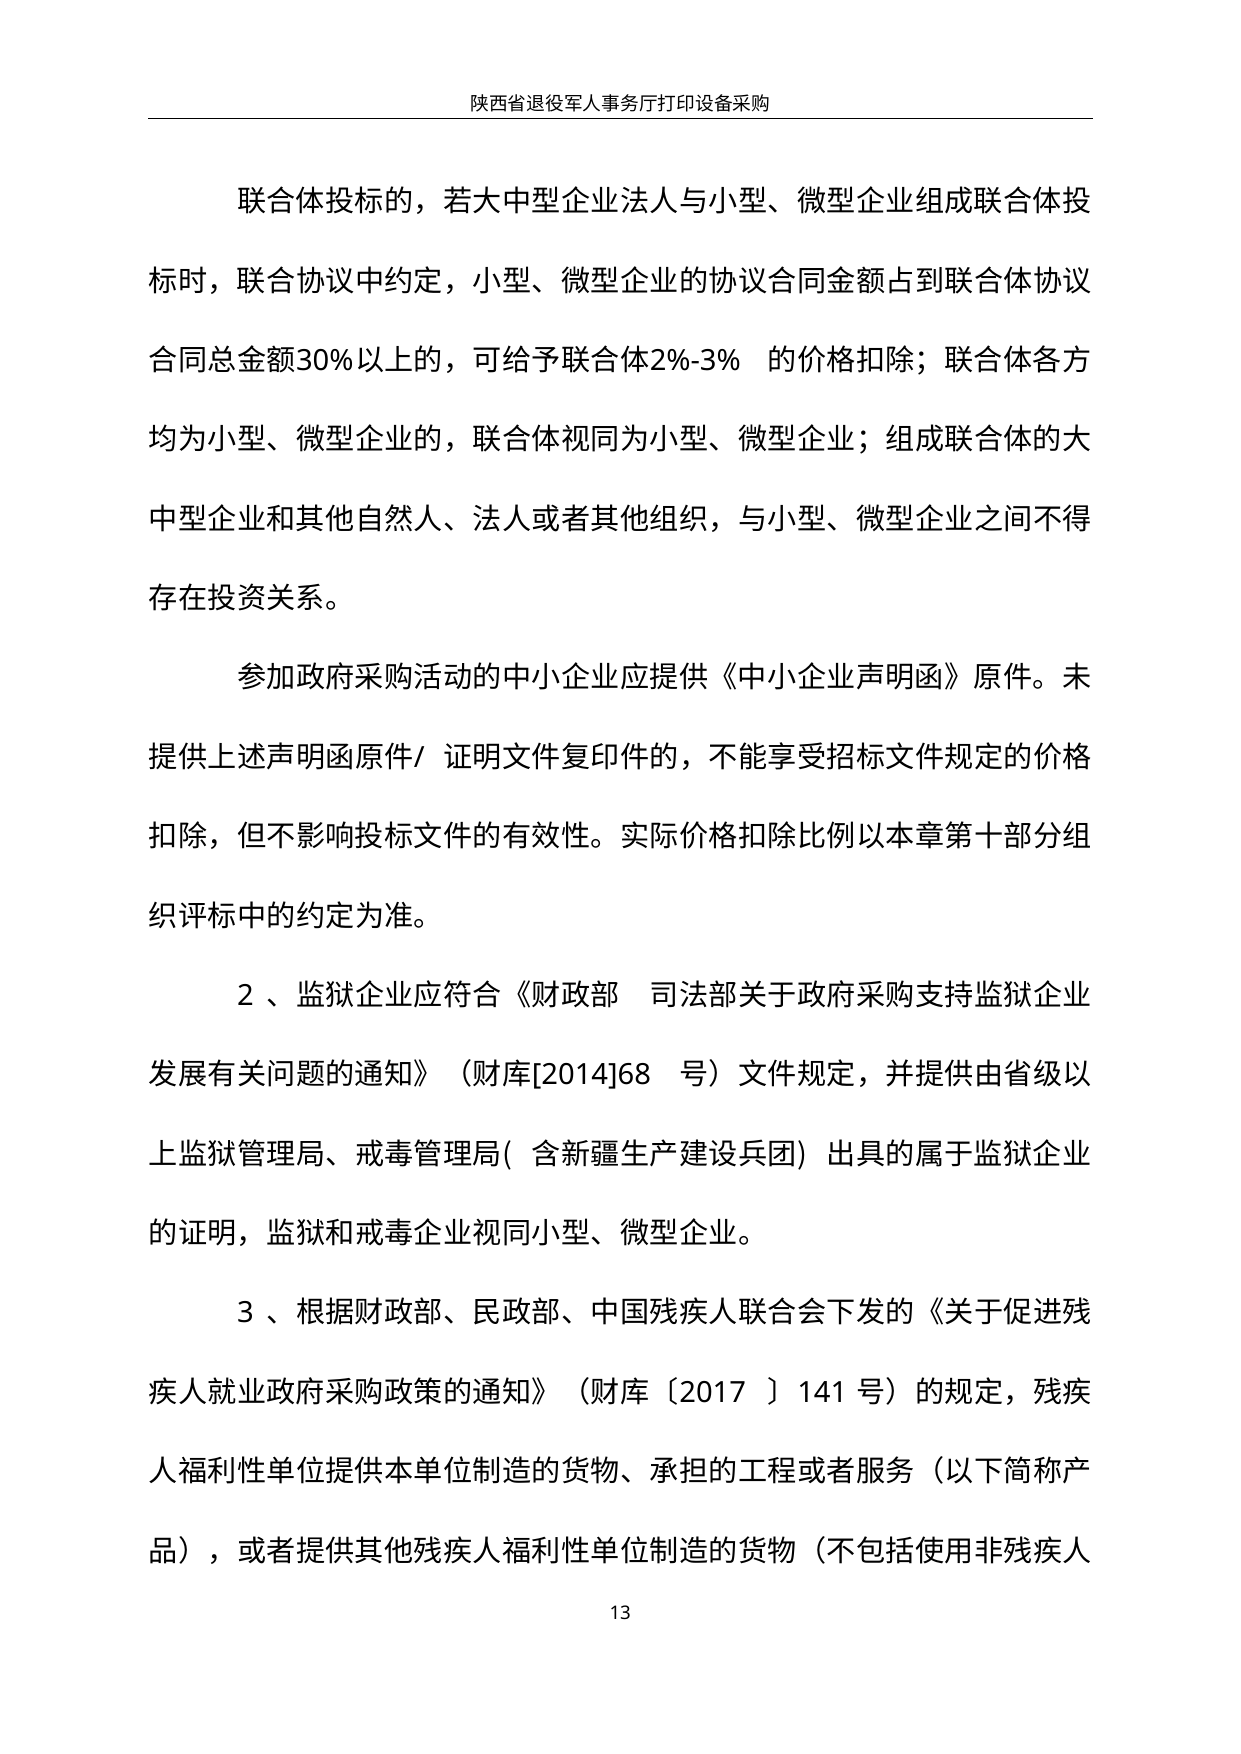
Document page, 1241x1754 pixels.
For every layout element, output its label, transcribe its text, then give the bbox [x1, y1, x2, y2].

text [148, 1270, 1092, 1588]
text 参加政府采购活动的中小企业应提供《中小企业声明函》原件。未提供上述声明函原件/证明文件复印件的，不能享受招标文件规定的价格扣除，但不影响投标文件的有效性。实际价格扣除比例以本章第十部分组织评标中的约定为准。 [148, 635, 1092, 953]
text 联合体投标的，若大中型企业法人与小型、微型企业组成联合体投标时，联合协议中约定，小型、微型企业的协议合同金额占到联合体协议合同总金额30%以上的，可给予联合体2%-3%的价格扣除；联合体各方均为小型、微型企业的，联合体视同为小型、微型企业；组成联合体的大中型企业和其他自然人、法人或者其他组织，与小型、微型企业之间不得存在投资关系。 [148, 159, 1092, 635]
text 2、监狱企业应符合《财政部 司法部关于政府采购支持监狱企业发展有关问题的通知》（财库[2014]68号）文件规定，并提供由省级以上监狱管理局、戒毒管理局(含新疆生产建设兵团)出具的属于监狱企业的证明，监狱和戒毒企业视同小型、微型企业。 [148, 953, 1092, 1270]
